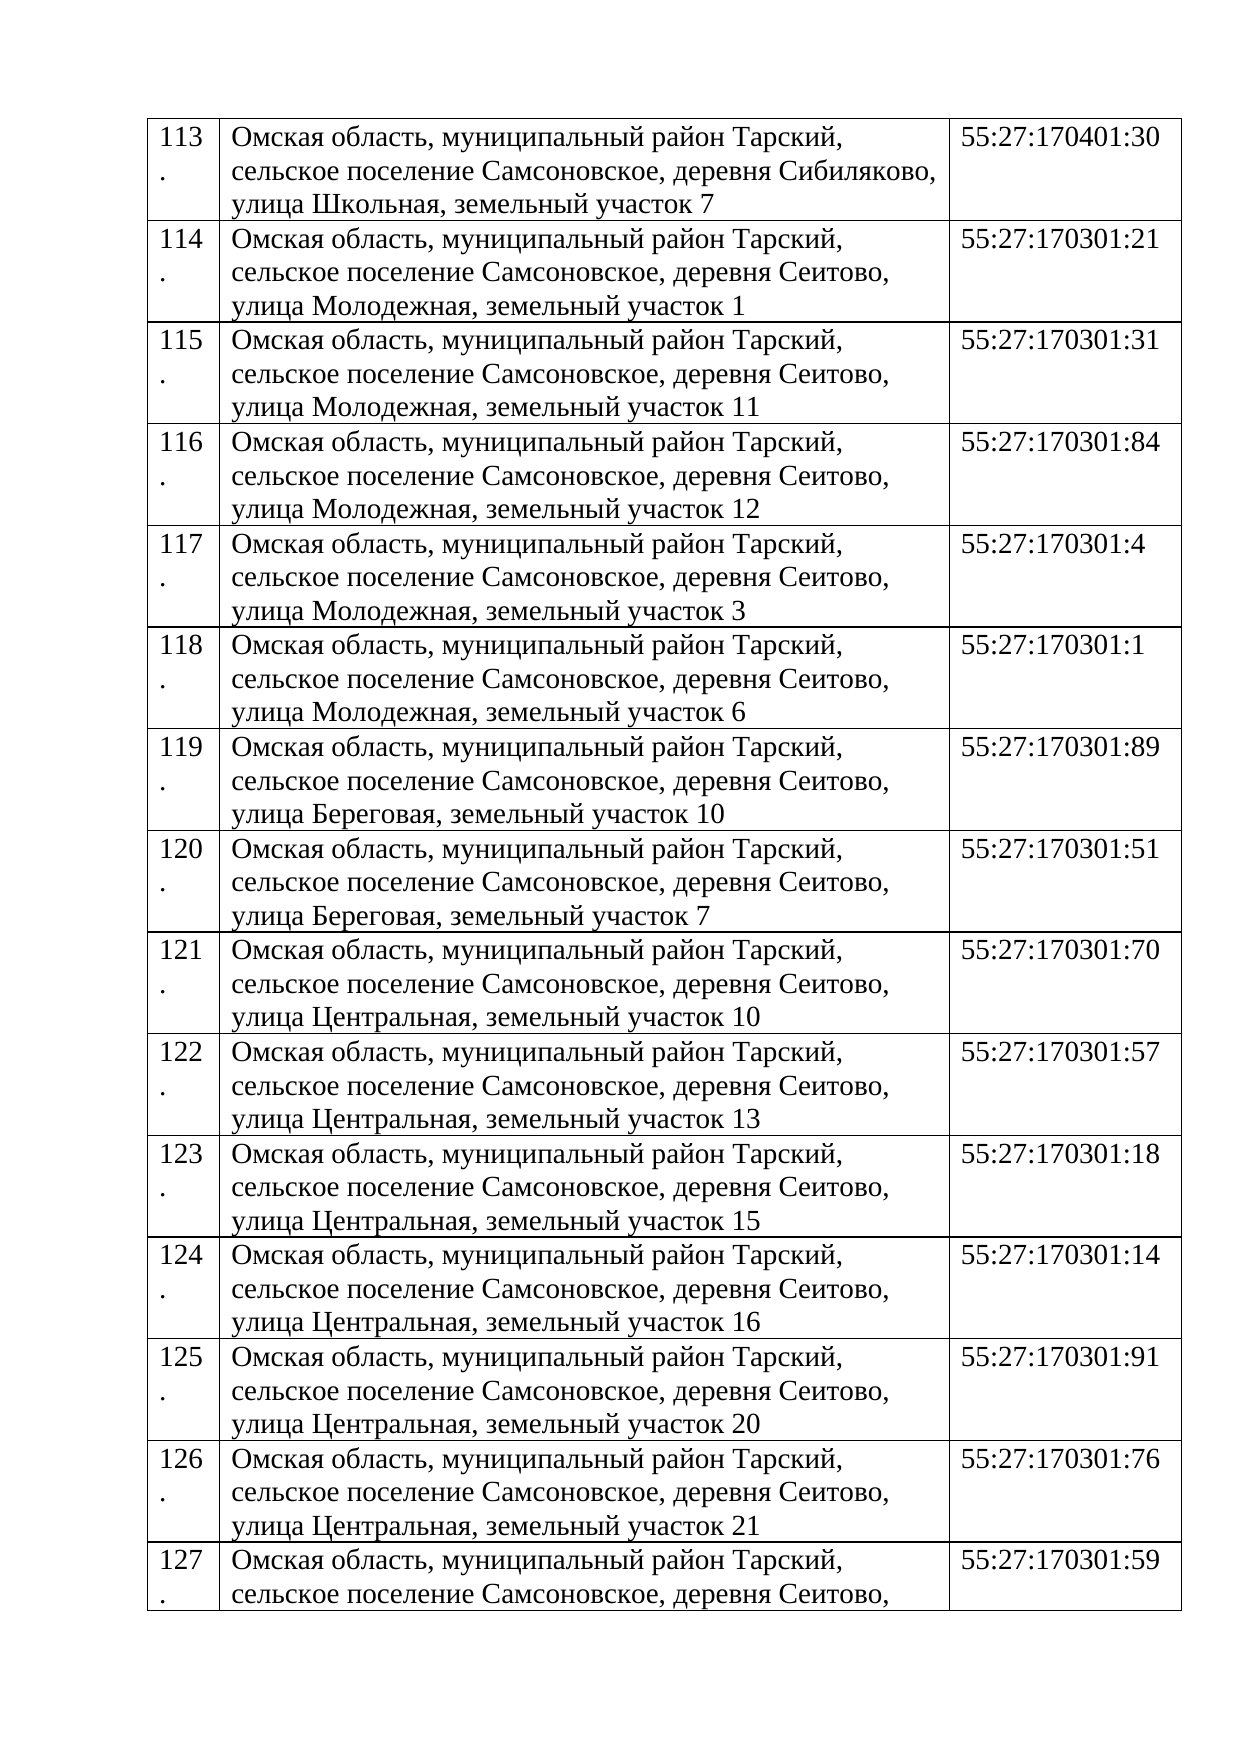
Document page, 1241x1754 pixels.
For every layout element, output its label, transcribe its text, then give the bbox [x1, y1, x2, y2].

table_cell 55:27:170301:1 [950, 628, 1181, 728]
table_cell 55:27:170301:76 [950, 1441, 1181, 1541]
table_cell Омская область, муниципальный район Тарский, сельское поселение Самсоновское, деревня Сеитово, улица Центральная, земельный участок 16 [220, 1238, 949, 1338]
table_cell 121. [148, 933, 219, 1033]
table_cell 55:27:170301:59 [950, 1543, 1181, 1609]
table_cell 117. [148, 526, 219, 626]
table_cell 55:27:170301:57 [950, 1034, 1181, 1135]
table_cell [220, 1543, 949, 1609]
table_cell 55:27:170301:31 [950, 323, 1181, 423]
table_cell 55:27:170301:14 [950, 1238, 1181, 1338]
table_cell 55:27:170301:84 [950, 424, 1181, 525]
table_cell Омская область, муниципальный район Тарский, сельское поселение Самсоновское, деревня Сеитово, улица Центральная, земельный участок 13 [220, 1034, 949, 1135]
table_cell 122. [148, 1034, 219, 1135]
table_cell Омская область, муниципальный район Тарский, сельское поселение Самсоновское, деревня Сеитово, улица Молодежная, земельный участок 3 [220, 526, 949, 626]
table_cell 126. [148, 1441, 219, 1541]
table_cell Омская область, муниципальный район Тарский, сельское поселение Самсоновское, деревня Сеитово, улица Молодежная, земельный участок 12 [220, 424, 949, 525]
table_cell 55:27:170401:30 [950, 119, 1181, 220]
table_cell Омская область, муниципальный район Тарский, сельское поселение Самсоновское, деревня Сеитово, улица Береговая, земельный участок 10 [220, 729, 949, 830]
table_cell 115. [148, 323, 219, 423]
table_cell Омская область, муниципальный район Тарский, сельское поселение Самсоновское, деревня Сеитово, улица Центральная, земельный участок 10 [220, 933, 949, 1033]
table_cell Омская область, муниципальный район Тарский, сельское поселение Самсоновское, деревня Сибиляково, улица Школьная, земельный участок 7 [220, 119, 949, 220]
table_cell 55:27:170301:4 [950, 526, 1181, 626]
table_cell 127. [148, 1543, 219, 1609]
table_cell 55:27:170301:89 [950, 729, 1181, 830]
table_cell 116. [148, 424, 219, 525]
table_cell 55:27:170301:51 [950, 831, 1181, 931]
table_cell 113. [148, 119, 219, 220]
table_cell 119. [148, 729, 219, 830]
table_cell 123. [148, 1136, 219, 1236]
table_cell Омская область, муниципальный район Тарский, сельское поселение Самсоновское, деревня Сеитово, улица Центральная, земельный участок 21 [220, 1441, 949, 1541]
table_cell 125. [148, 1339, 219, 1440]
table_cell 55:27:170301:91 [950, 1339, 1181, 1440]
table_cell Омская область, муниципальный район Тарский, сельское поселение Самсоновское, деревня Сеитово, улица Молодежная, земельный участок 11 [220, 323, 949, 423]
table_cell 124. [148, 1238, 219, 1338]
table_cell 55:27:170301:70 [950, 933, 1181, 1033]
table_cell Омская область, муниципальный район Тарский, сельское поселение Самсоновское, деревня Сеитово, улица Молодежная, земельный участок 1 [220, 221, 949, 321]
table_cell 114. [148, 221, 219, 321]
table_cell Омская область, муниципальный район Тарский, сельское поселение Самсоновское, деревня Сеитово, улица Центральная, земельный участок 20 [220, 1339, 949, 1440]
table_cell 55:27:170301:18 [950, 1136, 1181, 1236]
table_cell Омская область, муниципальный район Тарский, сельское поселение Самсоновское, деревня Сеитово, улица Береговая, земельный участок 7 [220, 831, 949, 931]
table_cell 55:27:170301:21 [950, 221, 1181, 321]
table_cell Омская область, муниципальный район Тарский, сельское поселение Самсоновское, деревня Сеитово, улица Молодежная, земельный участок 6 [220, 628, 949, 728]
table_cell 120. [148, 831, 219, 931]
table_cell Омская область, муниципальный район Тарский, сельское поселение Самсоновское, деревня Сеитово, улица Центральная, земельный участок 15 [220, 1136, 949, 1236]
table_cell 118. [148, 628, 219, 728]
